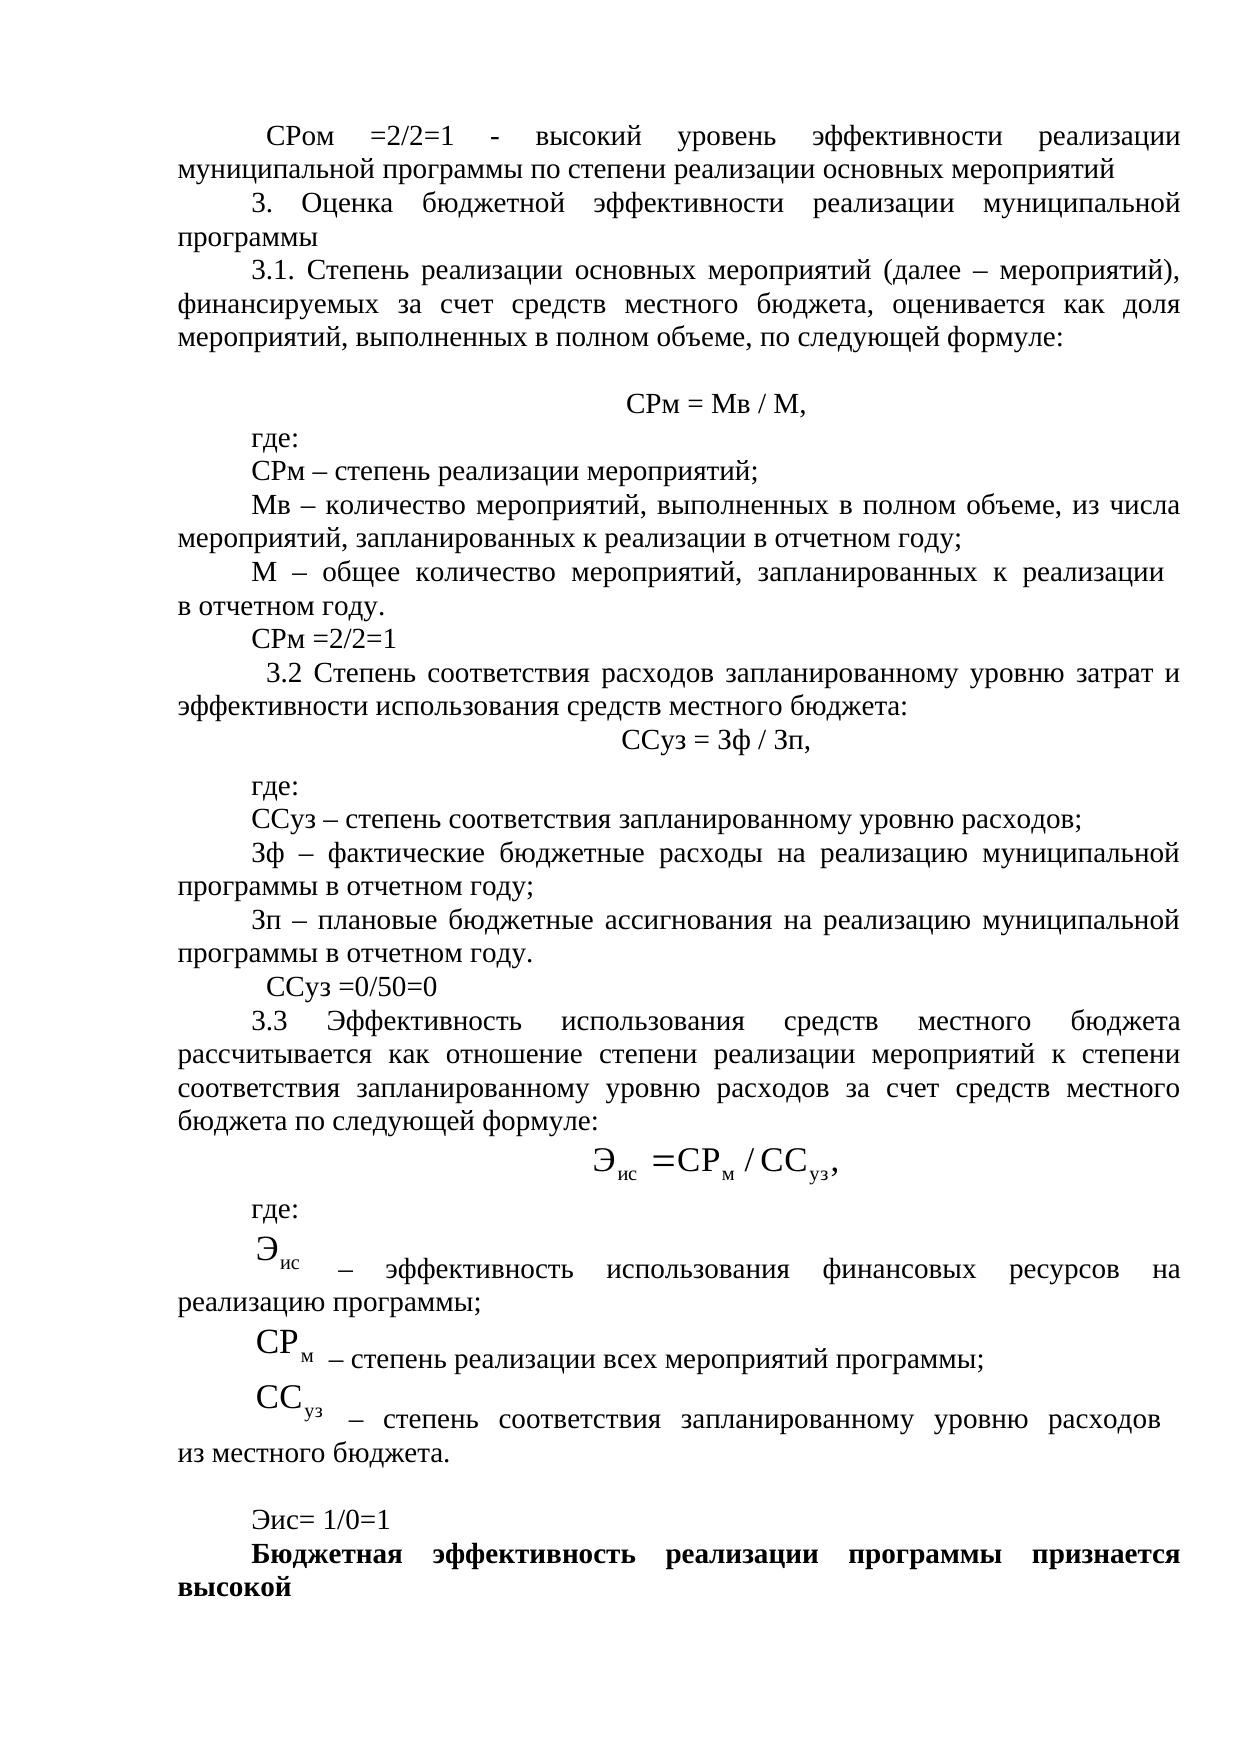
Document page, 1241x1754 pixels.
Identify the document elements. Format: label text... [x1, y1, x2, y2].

text 3.3 Эффективность использования средств местного бюджета рассчитывается как отношение степени реализации мероприятий к степени соответствия запланированному уровню расходов за счет средств местного бюджета по следующей формуле: [177, 1003, 1181, 1137]
text СРм = Мв / М, [177, 386, 1181, 420]
text СРом =2/2=1 - высокий уровень эффективности реализации муниципальной программы по степени реализации основных мероприятий [177, 118, 1181, 185]
text ССуз =0/50=0 [177, 969, 1181, 1003]
text где: [177, 1192, 1181, 1225]
text 3. Оценка бюджетной эффективности реализации муниципальной программы [177, 185, 1181, 252]
text ССуз = Зф / Зп, [177, 722, 1181, 755]
text где: [177, 420, 1181, 453]
text Эис= 1/0=1 [177, 1502, 1181, 1536]
text где: [177, 768, 1181, 801]
text ССуз – степень соответствия запланированному уровню расходов; [177, 801, 1181, 835]
text Бюджетная эффективность реализации программы признается высокой [177, 1536, 1181, 1603]
text 3.1. Степень реализации основных мероприятий (далее – мероприятий), финансируемых за счет средств местного бюджета, оценивается как доля мероприятий, выполненных в полном объеме, по следующей формуле: [177, 252, 1181, 353]
text Зп – плановые бюджетные ассигнования на реализацию муниципальной программы в отчетном году. [177, 902, 1181, 969]
text Мв – количество мероприятий, выполненных в полном объеме, из числа мероприятий, запланированных к реализации в отчетном году; [177, 487, 1181, 554]
text – эффективность использования финансовых ресурсов на реализацию программы; [177, 1225, 1181, 1318]
text М – общее количество мероприятий, запланированных к реализации в отчетном году. [177, 554, 1181, 621]
text – степень соответствия запланированному уровню расходов из местного бюджета. [177, 1374, 1181, 1469]
text СРм – степень реализации мероприятий; [177, 453, 1181, 487]
text – степень реализации всех мероприятий программы; [177, 1318, 1181, 1374]
text Зф – фактические бюджетные расходы на реализацию муниципальной программы в отчетном году; [177, 835, 1181, 902]
text СРм =2/2=1 [177, 621, 1181, 655]
text 3.2 Степень соответствия расходов запланированному уровню затрат и эффективности использования средств местного бюджета: [177, 655, 1181, 722]
